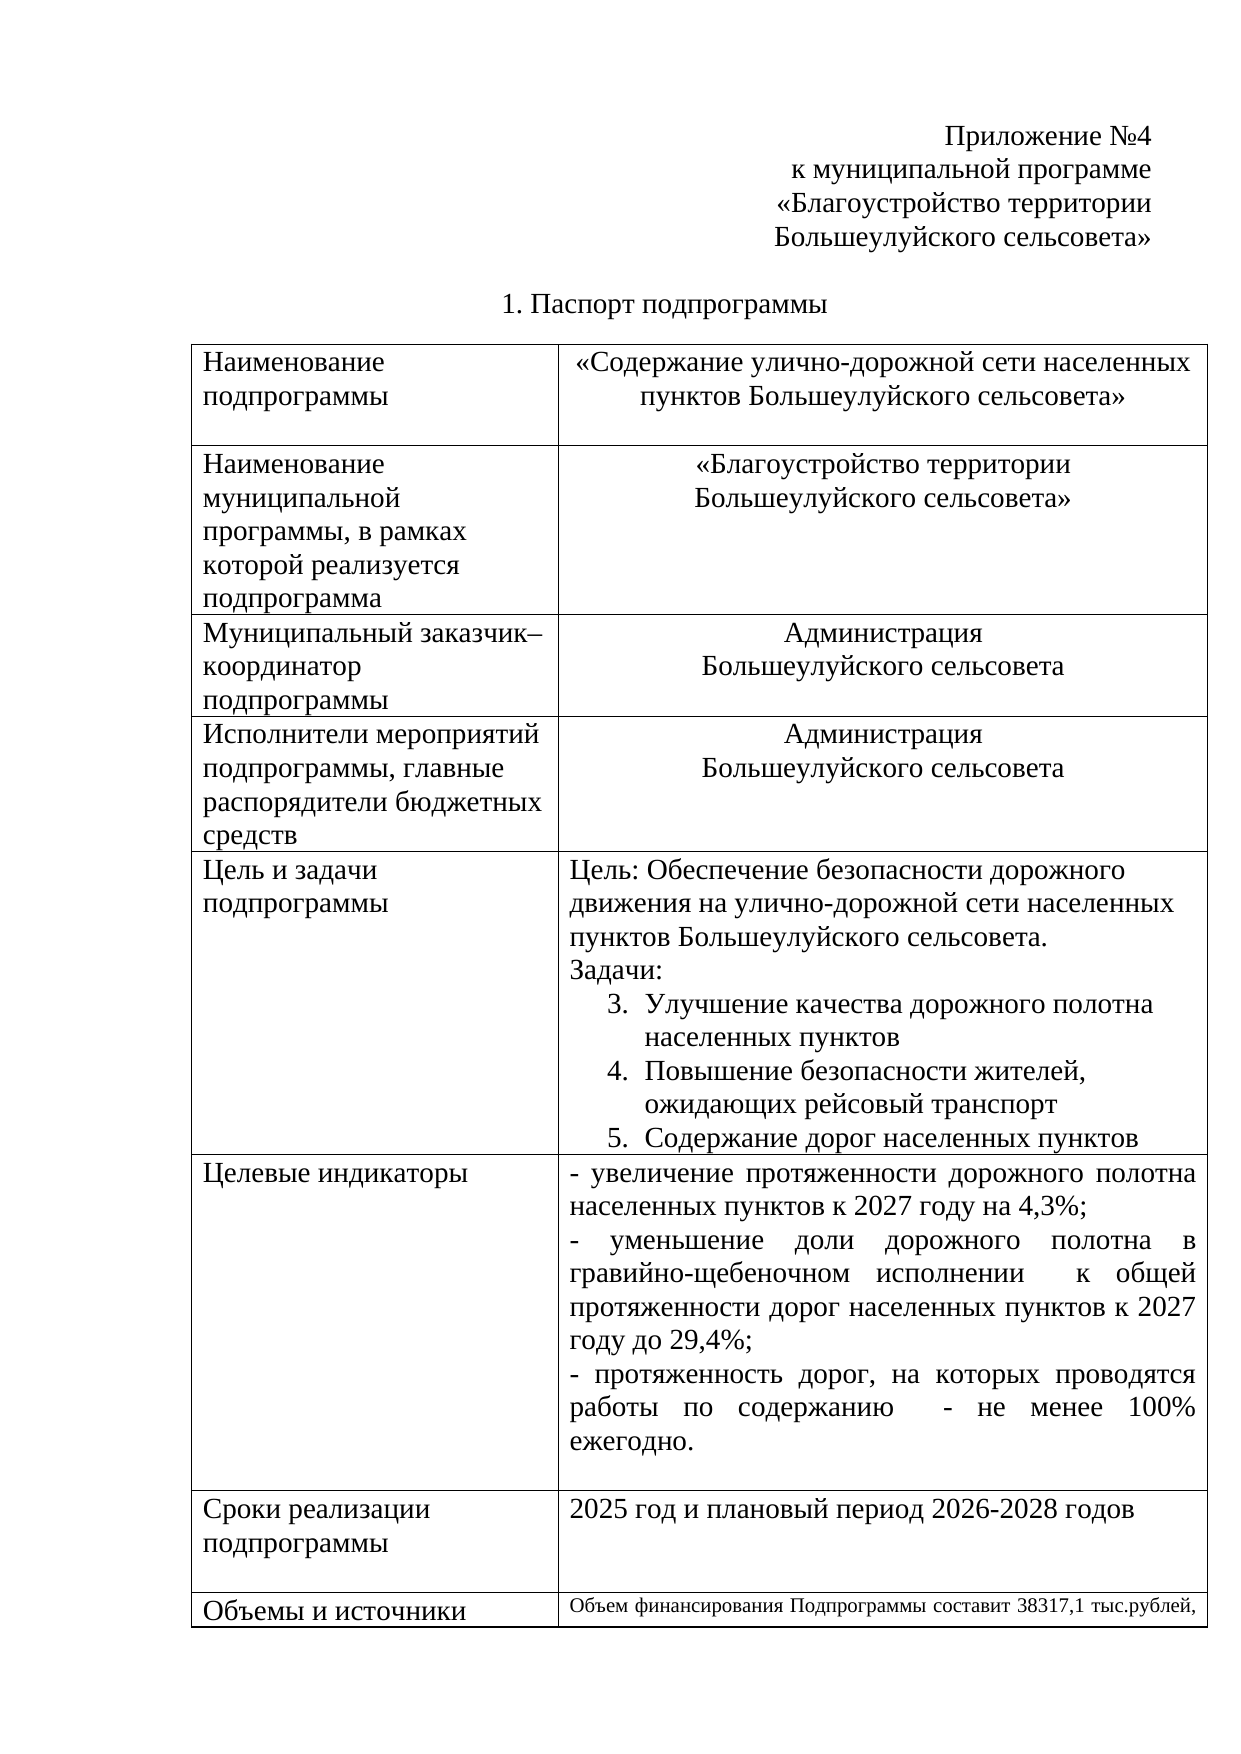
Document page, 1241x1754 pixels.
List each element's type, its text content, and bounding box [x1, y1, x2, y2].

text Приложение №4 [177, 118, 1152, 152]
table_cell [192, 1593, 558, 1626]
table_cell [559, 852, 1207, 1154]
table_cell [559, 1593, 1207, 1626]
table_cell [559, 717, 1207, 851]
text Большеулуйского сельсовета» [177, 219, 1152, 252]
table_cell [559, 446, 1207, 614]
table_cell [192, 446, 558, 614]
text «Благоустройство территории [177, 185, 1152, 219]
text 1. Паспорт подпрограммы [177, 286, 1152, 319]
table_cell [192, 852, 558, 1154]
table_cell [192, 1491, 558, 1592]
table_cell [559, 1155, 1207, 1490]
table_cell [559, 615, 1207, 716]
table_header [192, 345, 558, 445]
text к муниципальной программе [177, 152, 1152, 185]
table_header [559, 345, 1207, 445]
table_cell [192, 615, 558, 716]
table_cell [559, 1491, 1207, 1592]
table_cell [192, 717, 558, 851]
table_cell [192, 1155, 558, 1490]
